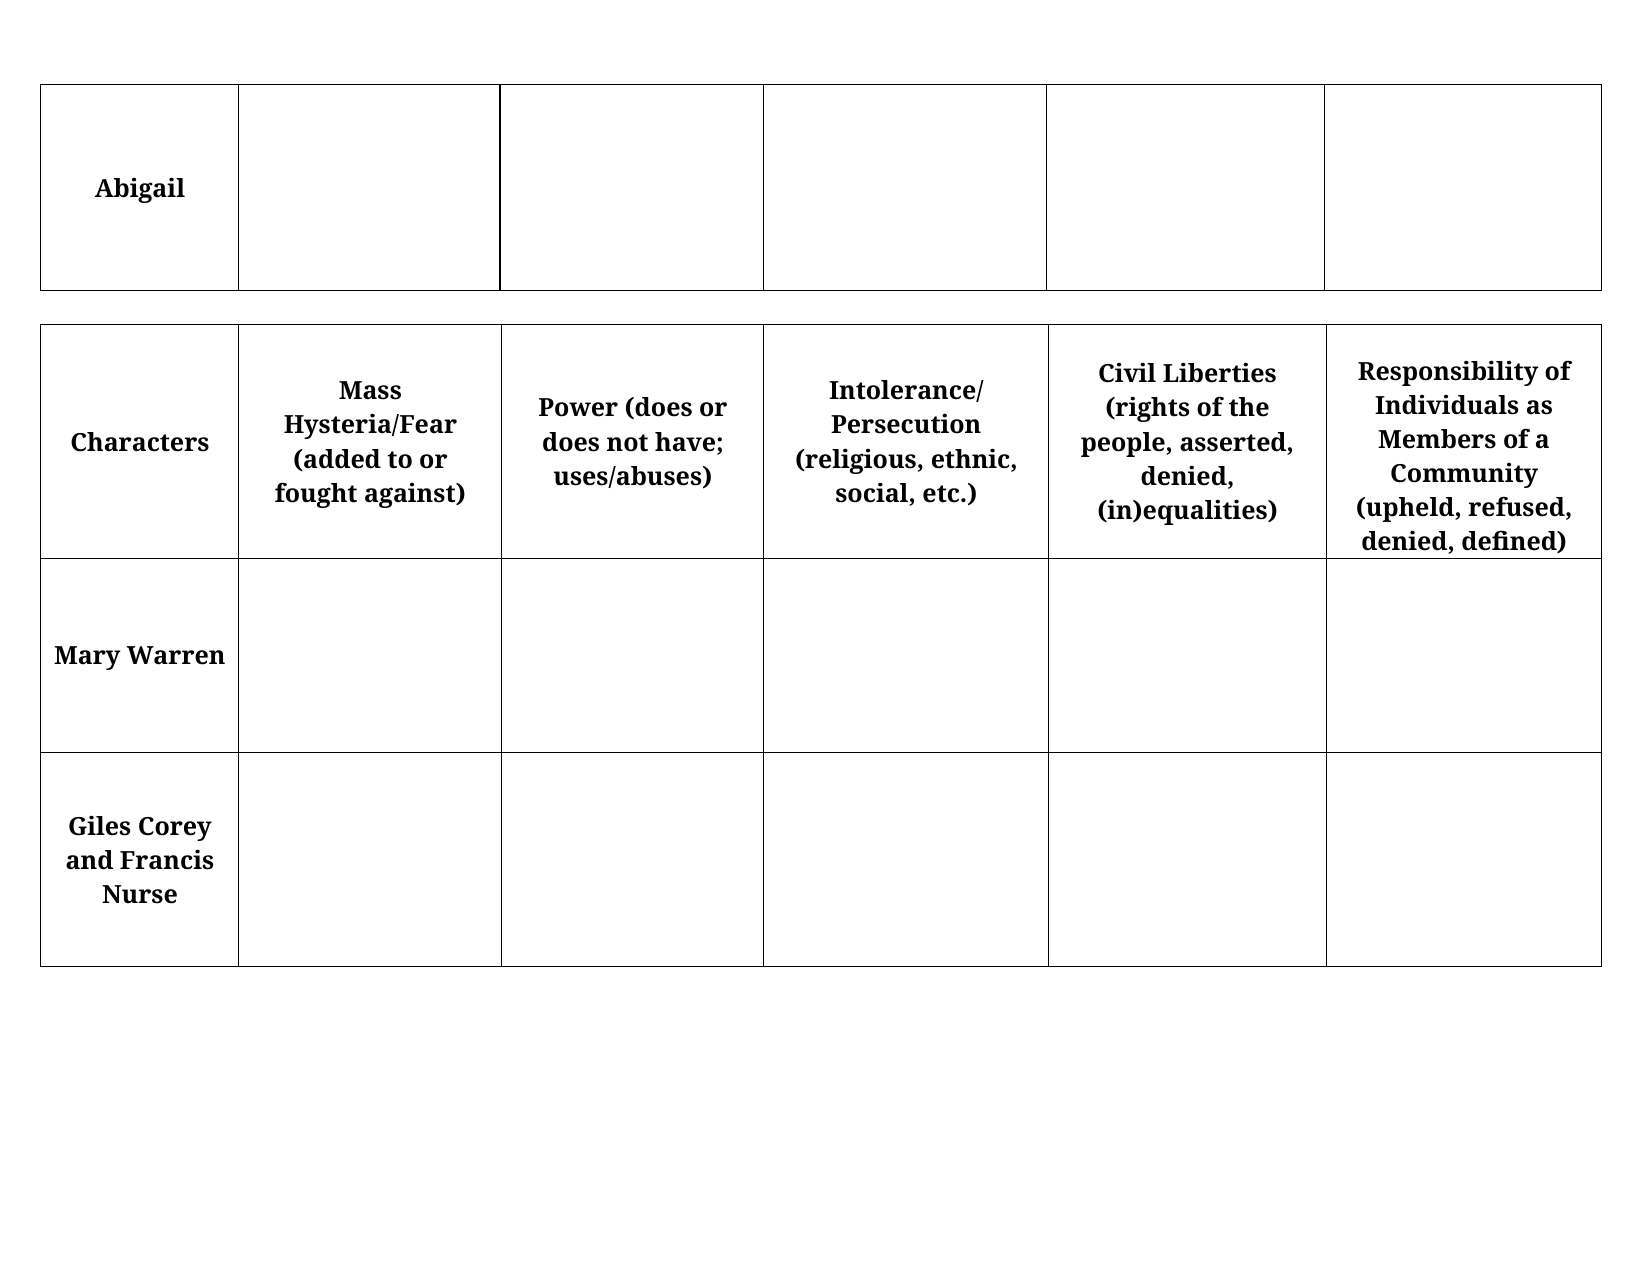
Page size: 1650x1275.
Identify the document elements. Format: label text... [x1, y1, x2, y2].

table_cell [764, 753, 1048, 966]
table_cell [239, 753, 501, 966]
table_cell [1327, 559, 1601, 752]
table_cell [502, 559, 763, 752]
table_cell [502, 753, 763, 966]
table_cell [1327, 753, 1601, 966]
table_cell [764, 559, 1048, 752]
table_cell [1049, 559, 1326, 752]
table_cell [1047, 85, 1324, 289]
table_cell Abigail [41, 85, 238, 289]
table_header Responsibility of Individuals as Members of a Community (upheld, refused, denied, defined) [1327, 325, 1601, 558]
table_cell [1325, 85, 1601, 289]
table_cell [764, 85, 1046, 289]
table_header Power (does or does not have; uses/abuses) [502, 325, 763, 558]
table_cell Giles Corey and Francis Nurse [41, 753, 238, 966]
table_cell Mary Warren [41, 559, 238, 752]
table_header Mass Hysteria/Fear (added to or fought against) [239, 325, 501, 558]
table_cell [239, 559, 501, 752]
table_cell [1049, 753, 1326, 966]
table_header Civil Liberties (rights of the people, asserted, denied, (in)equalities) [1049, 325, 1326, 558]
table_header Intolerance/ Persecution (religious, ethnic, social, etc.) [764, 325, 1048, 558]
table_cell [501, 85, 763, 289]
table_header Characters [41, 325, 238, 558]
table_cell [239, 85, 499, 289]
